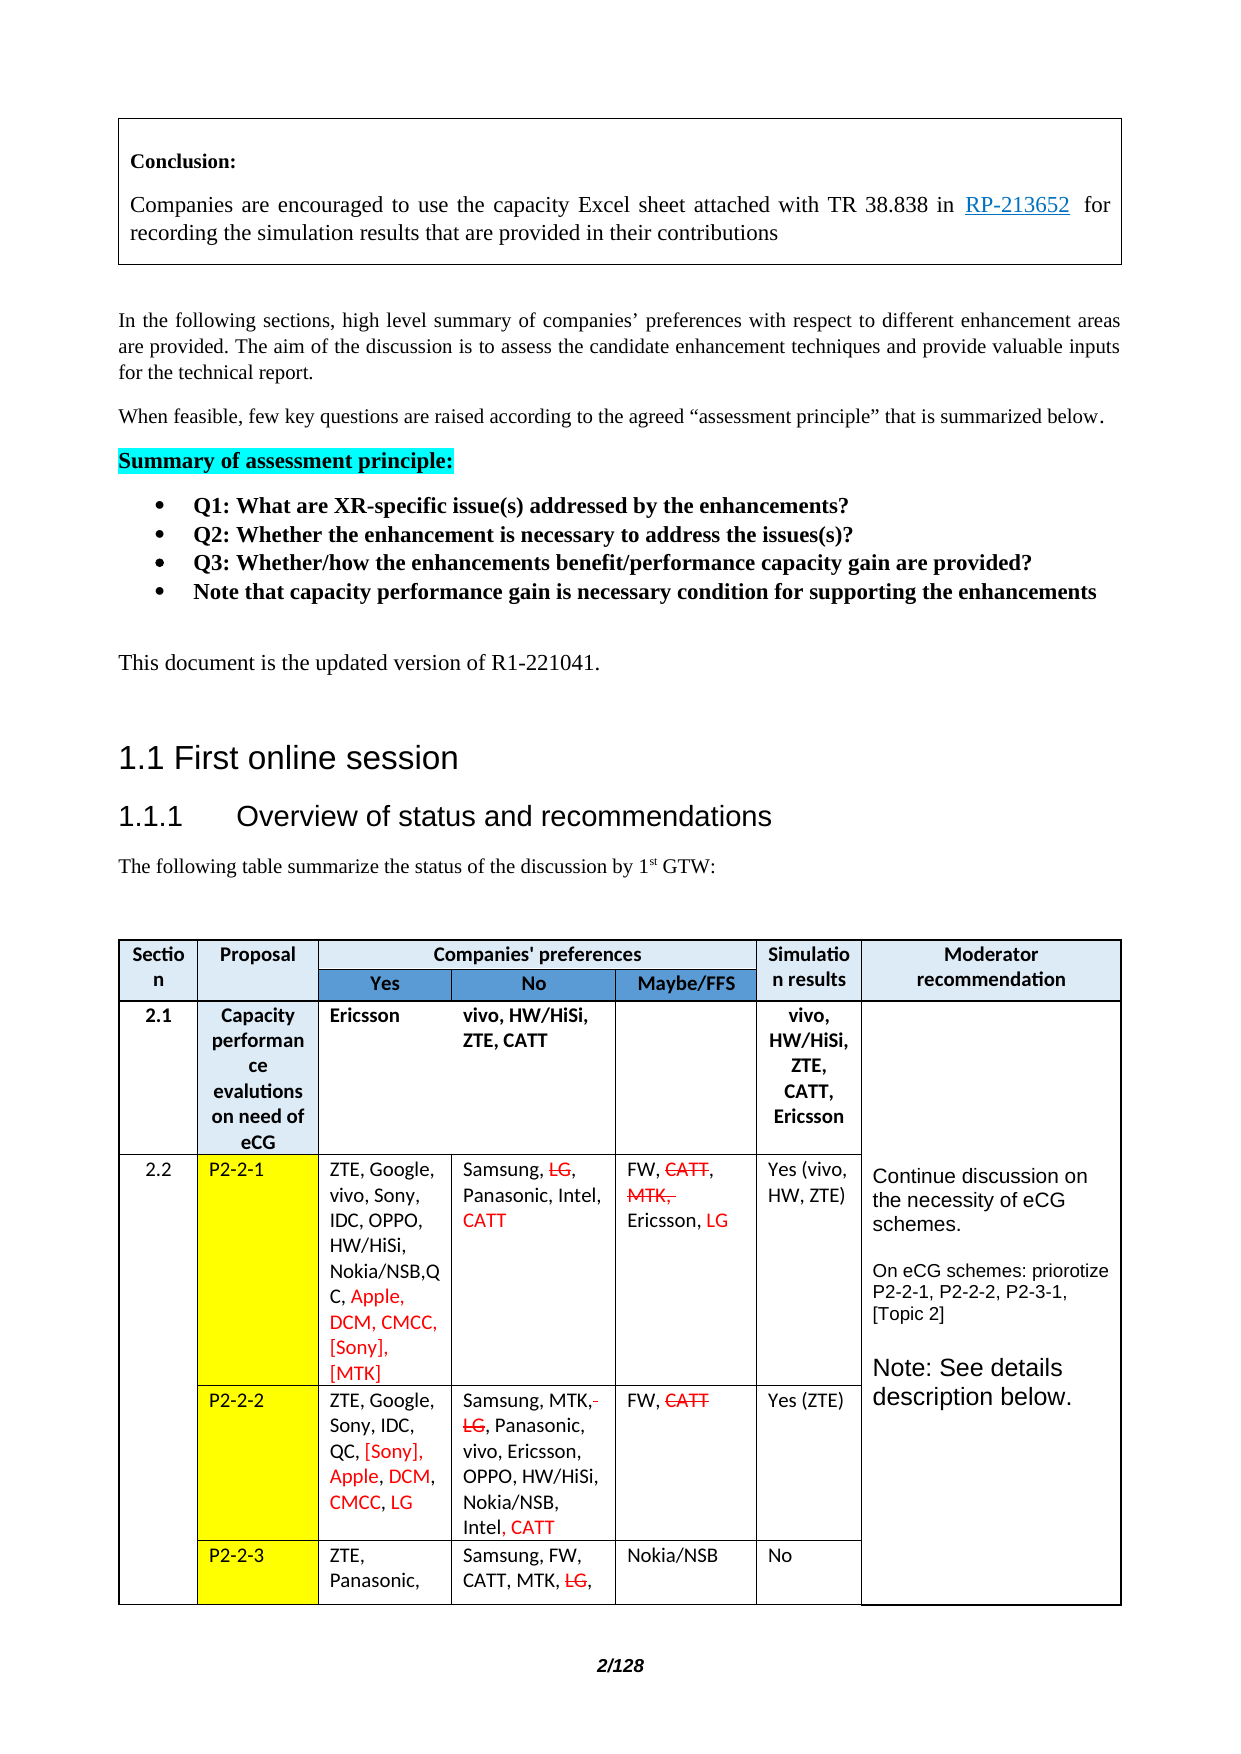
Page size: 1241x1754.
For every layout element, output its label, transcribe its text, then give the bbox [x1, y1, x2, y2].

table_cell Yes (ZTE) [757, 1386, 861, 1540]
list Q3: Whether/how the enhancements benefit/performance capacity gain are provided? [156, 549, 1122, 576]
table_cell Continue discussion on the necessity of eCG schemes. On eCG schemes: priorotize P2-2-1, P2-2-2, P2-3-1, [Topic 2] Note: See details description below. [862, 1002, 1120, 1604]
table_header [119, 119, 1121, 264]
table_header Simulation results [757, 941, 861, 1000]
table_cell vivo, HW/HiSi, ZTE, CATT, Ericsson [757, 1002, 861, 1154]
table_cell No [757, 1541, 861, 1604]
subtitle 1.1.1 Overview of status and recommendations [118, 799, 1122, 832]
table_cell Maybe/FFS [616, 970, 756, 1000]
text In the following sections, high level summary of companies’ preferences with respect to different enhancement areas are provided. The aim of the discussion is to assess the candidate enhancement techniques and provide valuable inputs for the technical report. [118, 308, 1122, 384]
table_cell Nokia/NSB [616, 1541, 756, 1604]
table_cell No [452, 970, 615, 1000]
table_cell 2.2 [120, 1155, 197, 1604]
table_cell P2-2-2 [198, 1386, 318, 1540]
table_cell FW, CATT, MTK, Ericsson, LG [616, 1155, 756, 1385]
table_cell [616, 1002, 756, 1154]
table_cell Capacity performance evalutions on need of eCG [198, 1002, 318, 1154]
table_cell Yes [319, 970, 451, 1000]
list Q2: Whether the enhancement is necessary to address the issues(s)? [156, 521, 1122, 547]
text The following table summarize the status of the discussion by 1st GTW: [118, 853, 1122, 878]
table_cell vivo, HW/HiSi, ZTE, CATT [452, 1002, 615, 1154]
subtitle 1.1 First online session [118, 738, 1122, 777]
table_cell FW, CATT [616, 1386, 756, 1540]
table_cell P2-2-1 [198, 1155, 318, 1385]
text When feasible, few key questions are raised according to the agreed “assessment principle” that is summarized below. [118, 402, 1122, 429]
table_cell 2.1 [120, 1002, 197, 1154]
table_header Section [120, 941, 197, 1000]
table_cell ZTE, Google, Sony, IDC, QC, [Sony], Apple, DCM, CMCC, LG [319, 1386, 451, 1540]
table_header Moderator recommendation [862, 941, 1120, 1000]
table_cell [452, 1541, 615, 1604]
list Note that capacity performance gain is necessary condition for supporting the enhancements [156, 578, 1122, 604]
table_cell Samsung, MTK, LG, Panasonic, vivo, Ericsson, OPPO, HW/HiSi, Nokia/NSB, Intel, CATT [452, 1386, 615, 1540]
table_header Proposal [198, 941, 318, 1000]
table_cell Yes (vivo, HW, ZTE) [757, 1155, 861, 1385]
table_cell P2-2-3 [198, 1541, 318, 1604]
table_cell Ericsson [319, 1002, 452, 1154]
table_cell Samsung, LG, Panasonic, Intel, CATT [452, 1155, 615, 1385]
text This document is the updated version of R1-221041. [118, 649, 1122, 675]
table_cell ZTE, Google, vivo, Sony, IDC, OPPO, HW/HiSi, Nokia/NSB,QC, Apple, DCM, CMCC, [Sony], [MTK] [319, 1155, 451, 1385]
text Summary of assessment principle: [118, 447, 1122, 474]
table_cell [319, 1541, 451, 1604]
list Q1: What are XR-specific issue(s) addressed by the enhancements? [156, 492, 1122, 519]
table_header Companies' preferences [319, 941, 756, 968]
